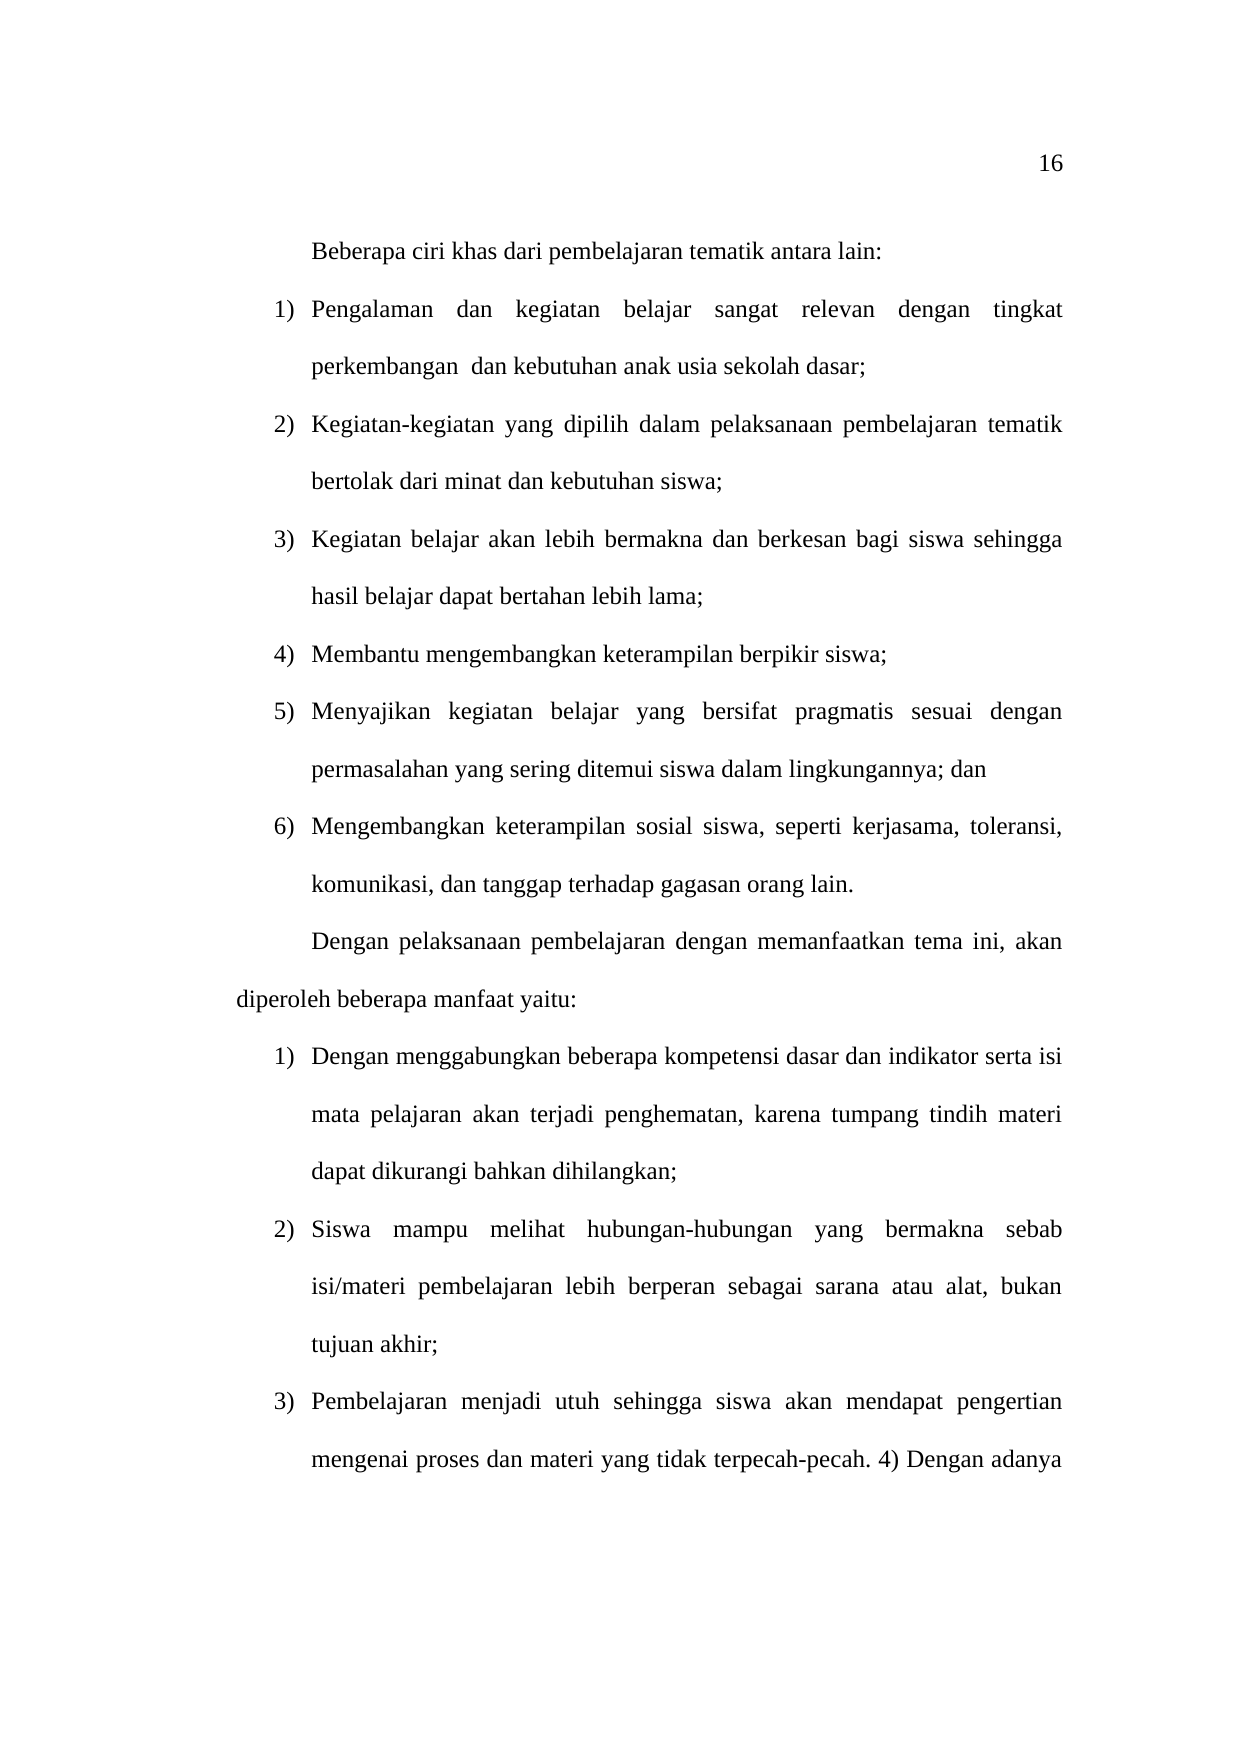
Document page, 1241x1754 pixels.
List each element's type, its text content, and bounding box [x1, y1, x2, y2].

list Mengembangkan keterampilan sosial siswa, seperti kerjasama, toleransi, komunikasi, dan tanggap terhadap gagasan orang lain. [274, 811, 1063, 897]
list Pengalaman dan kegiatan belajar sangat relevan dengan tingkat perkembangan dan kebutuhan anak usia sekolah dasar; [274, 294, 1063, 380]
list Kegiatan-kegiatan yang dipilih dalam pelaksanaan pembelajaran tematik bertolak dari minat dan kebutuhan siswa; [274, 409, 1063, 495]
text Dengan pelaksanaan pembelajaran dengan memanfaatkan tema ini, akan diperoleh beberapa manfaat yaitu: [236, 926, 1063, 1012]
list Menyajikan kegiatan belajar yang bersifat pragmatis sesuai dengan permasalahan yang sering ditemui siswa dalam lingkungannya; dan [274, 696, 1063, 782]
list Membantu mengembangkan keterampilan berpikir siswa; [274, 639, 1063, 667]
list Dengan menggabungkan beberapa kompetensi dasar dan indikator serta isi mata pelajaran akan terjadi penghematan, karena tumpang tindih materi dapat dikurangi bahkan dihilangkan; [274, 1041, 1063, 1185]
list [274, 1386, 1063, 1472]
list Siswa mampu melihat hubungan-hubungan yang bermakna sebab isi/materi pembelajaran lebih berperan sebagai sarana atau alat, bukan tujuan akhir; [274, 1214, 1063, 1357]
list Kegiatan belajar akan lebih bermakna dan berkesan bagi siswa sehingga hasil belajar dapat bertahan lebih lama; [274, 524, 1063, 610]
text Beberapa ciri khas dari pembelajaran tematik antara lain: [236, 236, 1063, 265]
